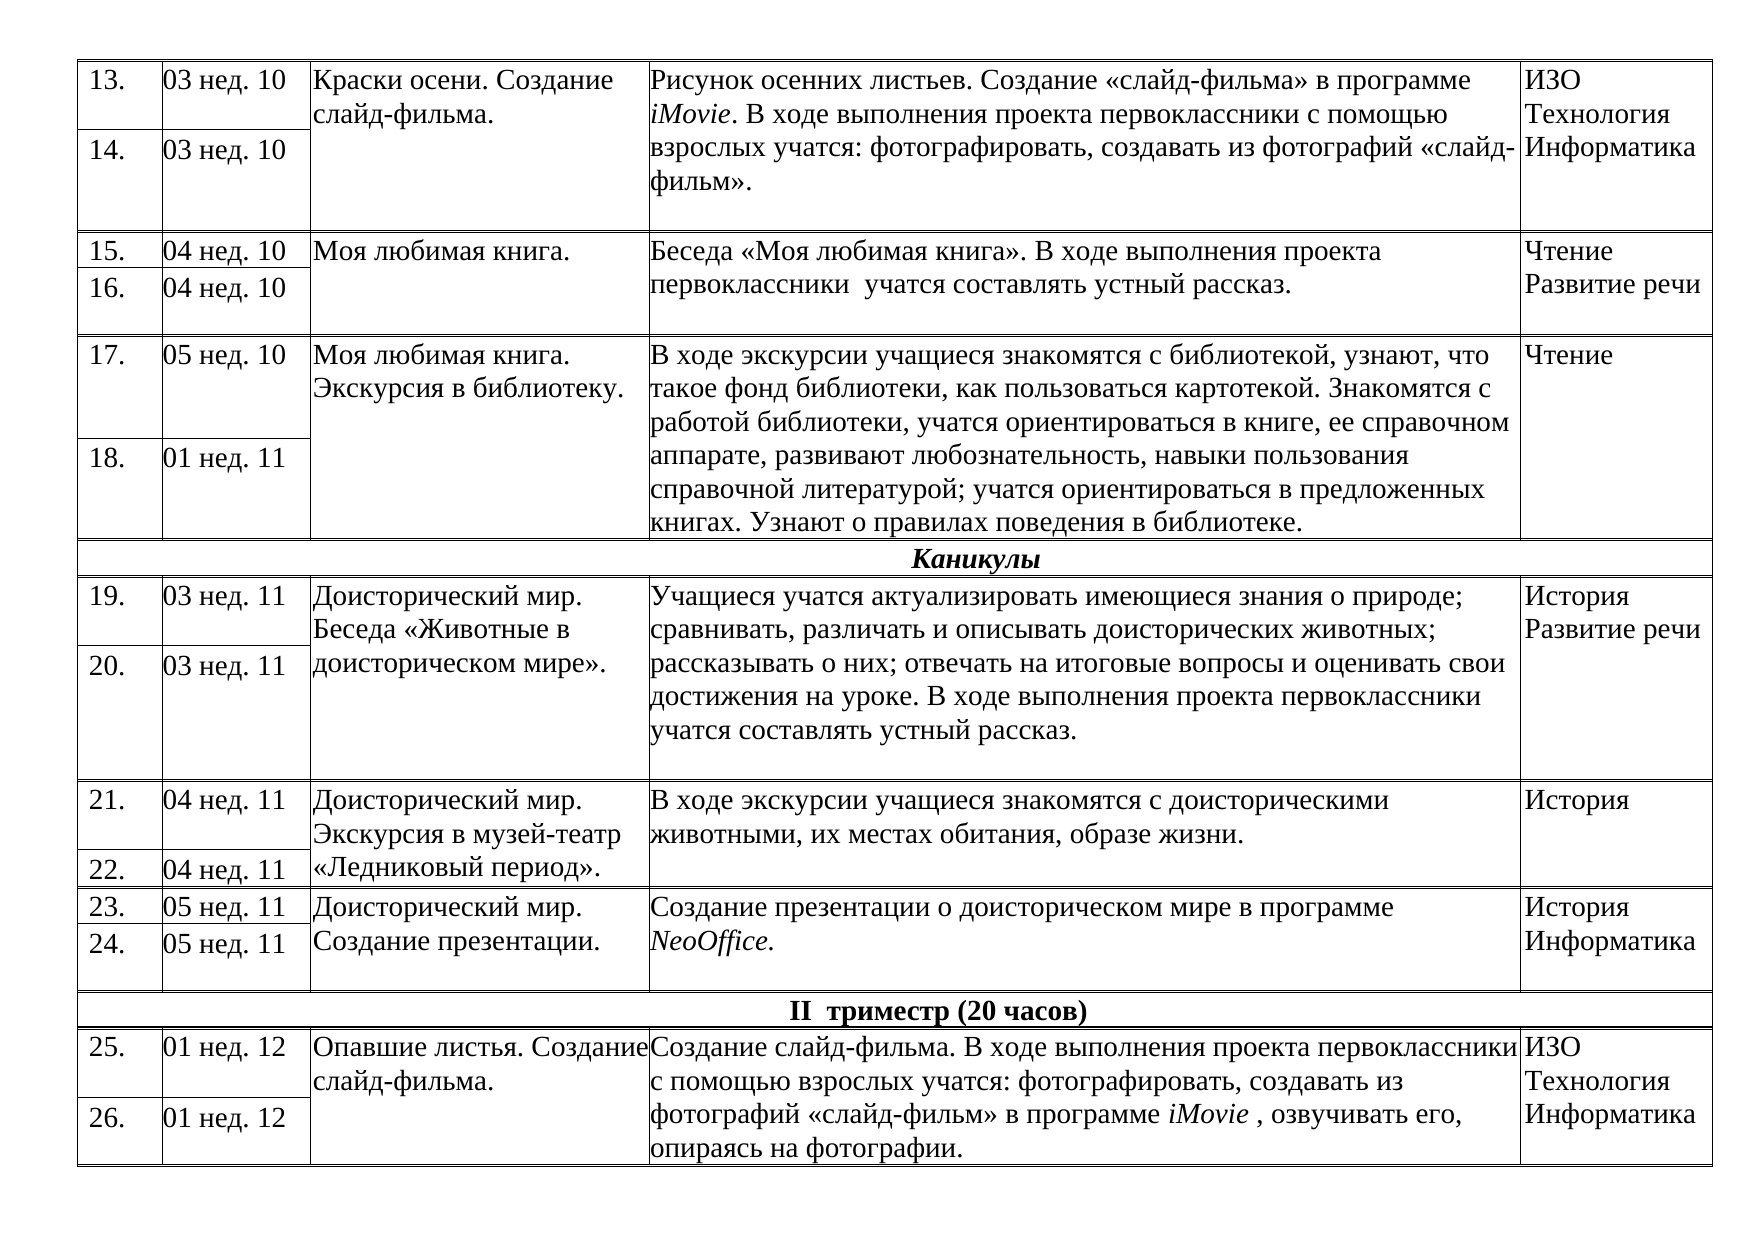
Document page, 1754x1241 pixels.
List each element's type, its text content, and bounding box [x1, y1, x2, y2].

table_cell Краски осени. Создание слайд-фильма. [311, 62, 649, 230]
table_cell Создание слайд-фильма. В ходе выполнения проекта первоклассники с помощью взрослых учатся: фотографировать, создавать из фотографий «слайд-фильм» в программе iMovie , озвучивать его, опираясь на фотографии. [650, 1030, 1520, 1164]
table_cell 03 нед. 10 [163, 130, 310, 230]
table_cell 03 нед. 11 [163, 578, 310, 645]
table_cell 04 нед. 10 [163, 233, 310, 267]
table_cell В ходе экскурсии учащиеся знакомятся с доисторическими животными, их местах обитания, образе жизни. [650, 782, 1520, 886]
table_cell История Информатика [1521, 889, 1712, 990]
table_cell Чтение Развитие речи [1521, 233, 1712, 334]
table_cell Рисунок осенних листьев. Создание «слайд-фильма» в программе iMovie. В ходе выполнения проекта первоклассники с помощью взрослых учатся: фотографировать, создавать из фотографий «слайд-фильм». [650, 62, 1520, 230]
table_cell Моя любимая книга. Экскурсия в библиотеку. [311, 337, 649, 538]
table_cell [78, 924, 162, 990]
table_cell История [1521, 782, 1712, 886]
table_cell 04 нед. 10 [163, 268, 310, 334]
table_cell 05 нед. 10 [163, 337, 310, 437]
table_cell Чтение [1521, 337, 1712, 538]
table_cell II триместр (20 часов) [78, 993, 1712, 1026]
table_cell ИЗО Технология Информатика [1521, 1030, 1712, 1164]
table_cell [78, 233, 162, 267]
table_cell Создание презентации о доисторическом мире в программе NeoOffice. [650, 889, 1520, 990]
table_cell ИЗО Технология Информатика [1521, 62, 1712, 230]
table_cell 05 нед. 11 [163, 889, 310, 923]
table_cell 03 нед. 11 [163, 646, 310, 779]
table_cell Опавшие листья. Создание слайд-фильма. [311, 1030, 649, 1164]
table_cell [78, 1098, 162, 1164]
table_cell Доисторический мир. Беседа «Животные в доисторическом мире». [311, 578, 649, 779]
table_cell [78, 889, 162, 923]
table_cell [78, 850, 162, 886]
table_cell [78, 337, 162, 437]
table_cell 01 нед. 11 [163, 439, 310, 538]
table_cell [78, 130, 162, 230]
table_cell [78, 268, 162, 334]
table_cell Каникулы [78, 541, 1712, 575]
table_cell 03 нед. 10 [163, 62, 310, 129]
table_cell История Развитие речи [1521, 578, 1712, 779]
table_cell 01 нед. 12 [163, 1030, 310, 1097]
table_cell 01 нед. 12 [163, 1098, 310, 1164]
table_cell [78, 782, 162, 849]
table_cell 04 нед. 11 [163, 782, 310, 849]
table_cell Доисторический мир. Создание презентации. [311, 889, 649, 990]
table_cell [78, 1030, 162, 1097]
table_cell [78, 439, 162, 538]
table_cell 04 нед. 11 [163, 850, 310, 886]
table_cell [78, 62, 162, 129]
table_cell В ходе экскурсии учащиеся знакомятся с библиотекой, узнают, что такое фонд библиотеки, как пользоваться картотекой. Знакомятся с работой библиотеки, учатся ориентироваться в книге, ее справочном аппарате, развивают любознательность, навыки пользования справочной литературой; учатся ориентироваться в предложенных книгах. Узнают о правилах поведения в библиотеке. [650, 337, 1520, 538]
table_cell [78, 578, 162, 645]
table_cell Учащиеся учатся актуализировать имеющиеся знания о природе; сравнивать, различать и описывать доисторических животных; рассказывать о них; отвечать на итоговые вопросы и оценивать свои достижения на уроке. В ходе выполнения проекта первоклассники учатся составлять устный рассказ. [650, 578, 1520, 779]
table_cell Беседа «Моя любимая книга». В ходе выполнения проекта первоклассники учатся составлять устный рассказ. [650, 233, 1520, 334]
table_cell 05 нед. 11 [163, 924, 310, 990]
table_cell Доисторический мир. Экскурсия в музей-театр «Ледниковый период». [311, 782, 649, 886]
table_cell [78, 646, 162, 779]
table_cell Моя любимая книга. [311, 233, 649, 334]
